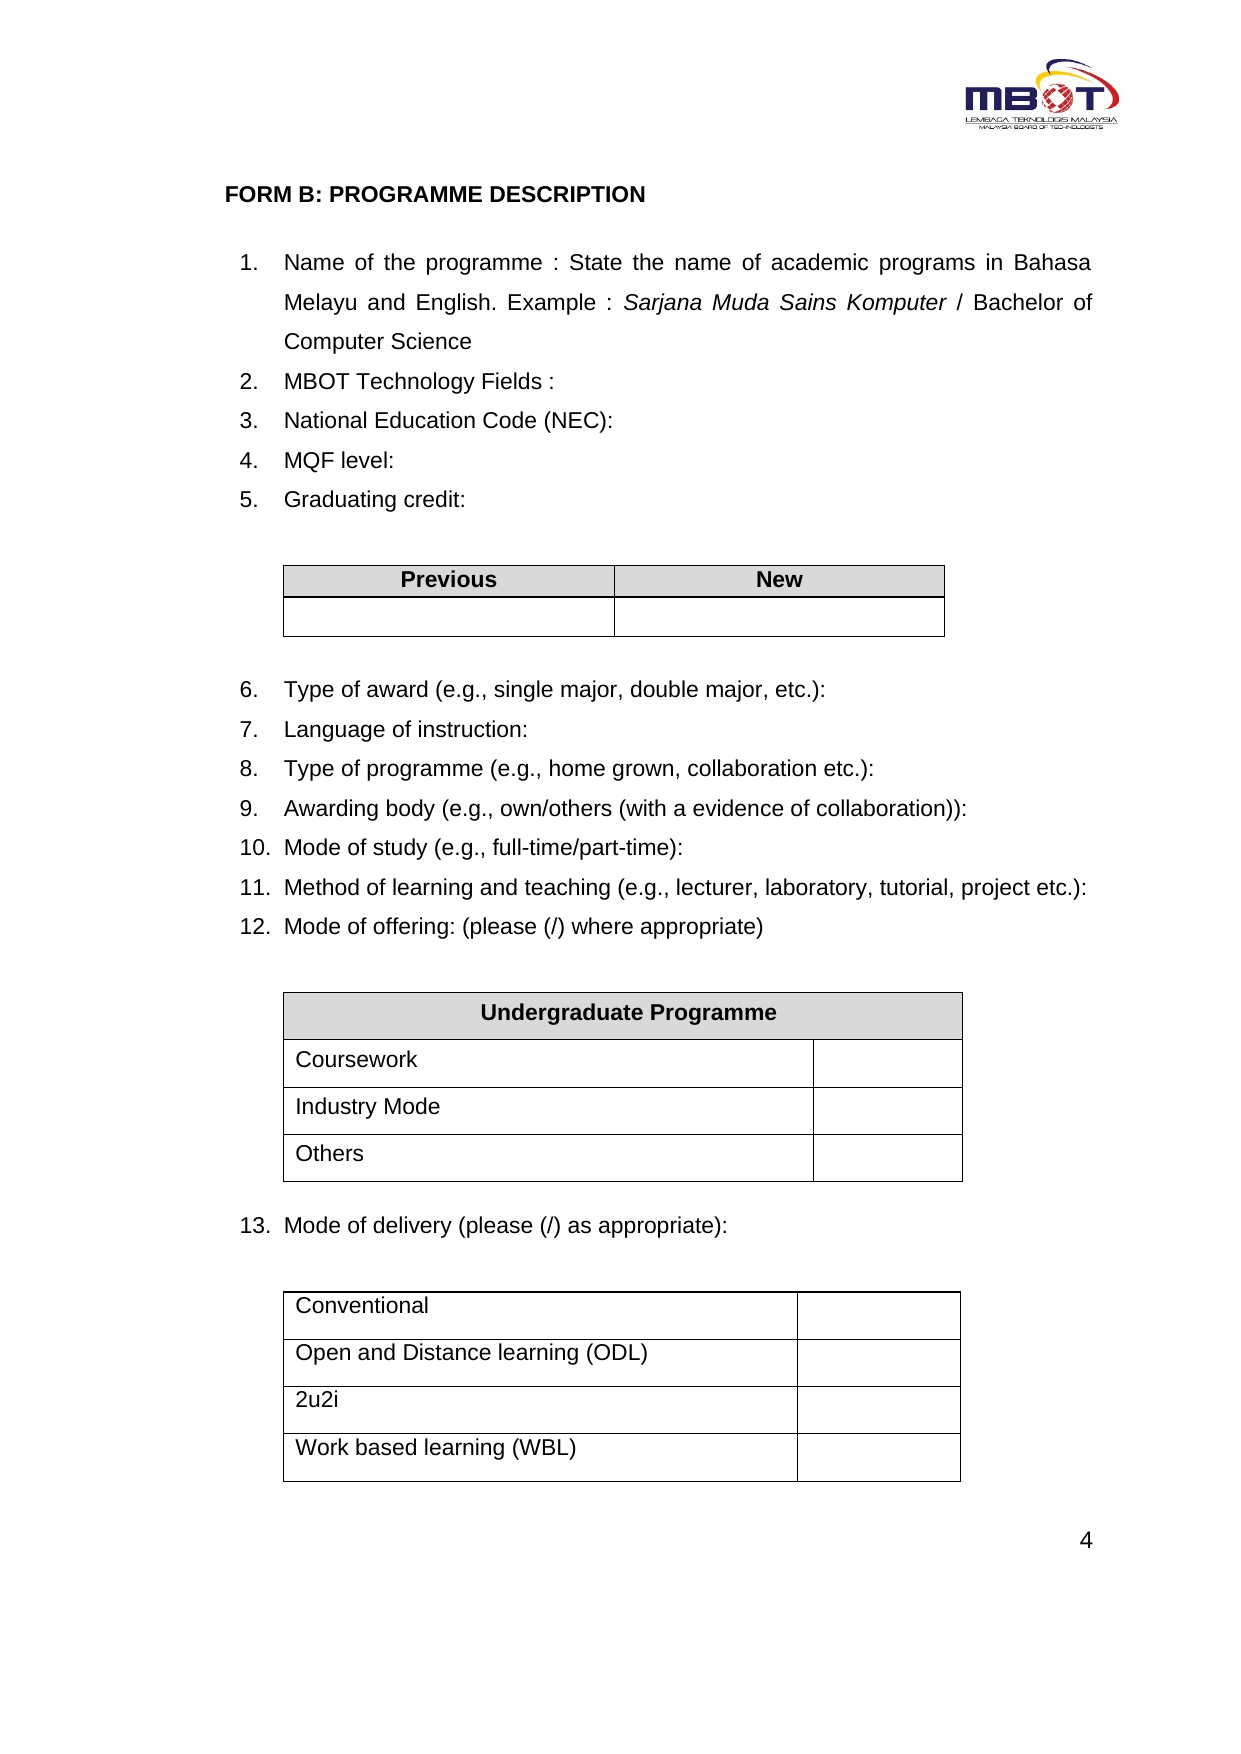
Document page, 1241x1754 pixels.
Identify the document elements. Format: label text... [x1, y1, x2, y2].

list Language of instruction: [239, 716, 1092, 742]
table_header [798, 1293, 960, 1339]
list Type of programme (e.g., home grown, collaboration etc.): [239, 755, 1092, 782]
list Graduating credit: [239, 486, 1092, 512]
list Name of the programme : State the name of academic programs in Bahasa Melayu and English. Example : Sarjana Muda Sains Komputer / Bachelor of Computer Science [239, 249, 1092, 354]
list MQF level: [239, 447, 1092, 473]
list National Education Code (NEC): [239, 407, 1092, 433]
list Mode of study (e.g., full-time/part-time): [239, 834, 1092, 861]
list Mode of offering: (please (/) where appropriate) [239, 913, 1092, 939]
table_cell Open and Distance learning (ODL) [284, 1340, 797, 1386]
list Mode of delivery (please (/) as appropriate): [239, 1212, 1092, 1239]
table_cell [798, 1387, 960, 1433]
table_cell Others [284, 1135, 813, 1181]
list Method of learning and teaching (e.g., lecturer, laboratory, tutorial, project etc.): [239, 874, 1092, 900]
list Type of award (e.g., single major, double major, etc.): [239, 676, 1092, 703]
table_header Previous [284, 566, 614, 596]
subtitle FORM B: PROGRAMME DESCRIPTION [224, 181, 1092, 208]
table_header New [615, 566, 944, 596]
list Awarding body (e.g., own/others (with a evidence of collaboration)): [239, 795, 1092, 821]
table_cell [814, 1135, 962, 1181]
table_cell 2u2i [284, 1387, 797, 1433]
table_cell Work based learning (WBL) [284, 1434, 797, 1481]
table_cell [798, 1434, 960, 1481]
picture [962, 58, 1122, 130]
table_cell [814, 1040, 962, 1087]
table_header Undergraduate Programme [284, 993, 962, 1039]
table_header Conventional [284, 1293, 797, 1339]
table_cell [284, 598, 614, 636]
table_cell Coursework [284, 1040, 813, 1087]
list MBOT Technology Fields : [239, 368, 1092, 394]
table_cell [798, 1340, 960, 1386]
table_cell [615, 598, 944, 636]
table_cell [814, 1088, 962, 1134]
table_cell Industry Mode [284, 1088, 813, 1134]
